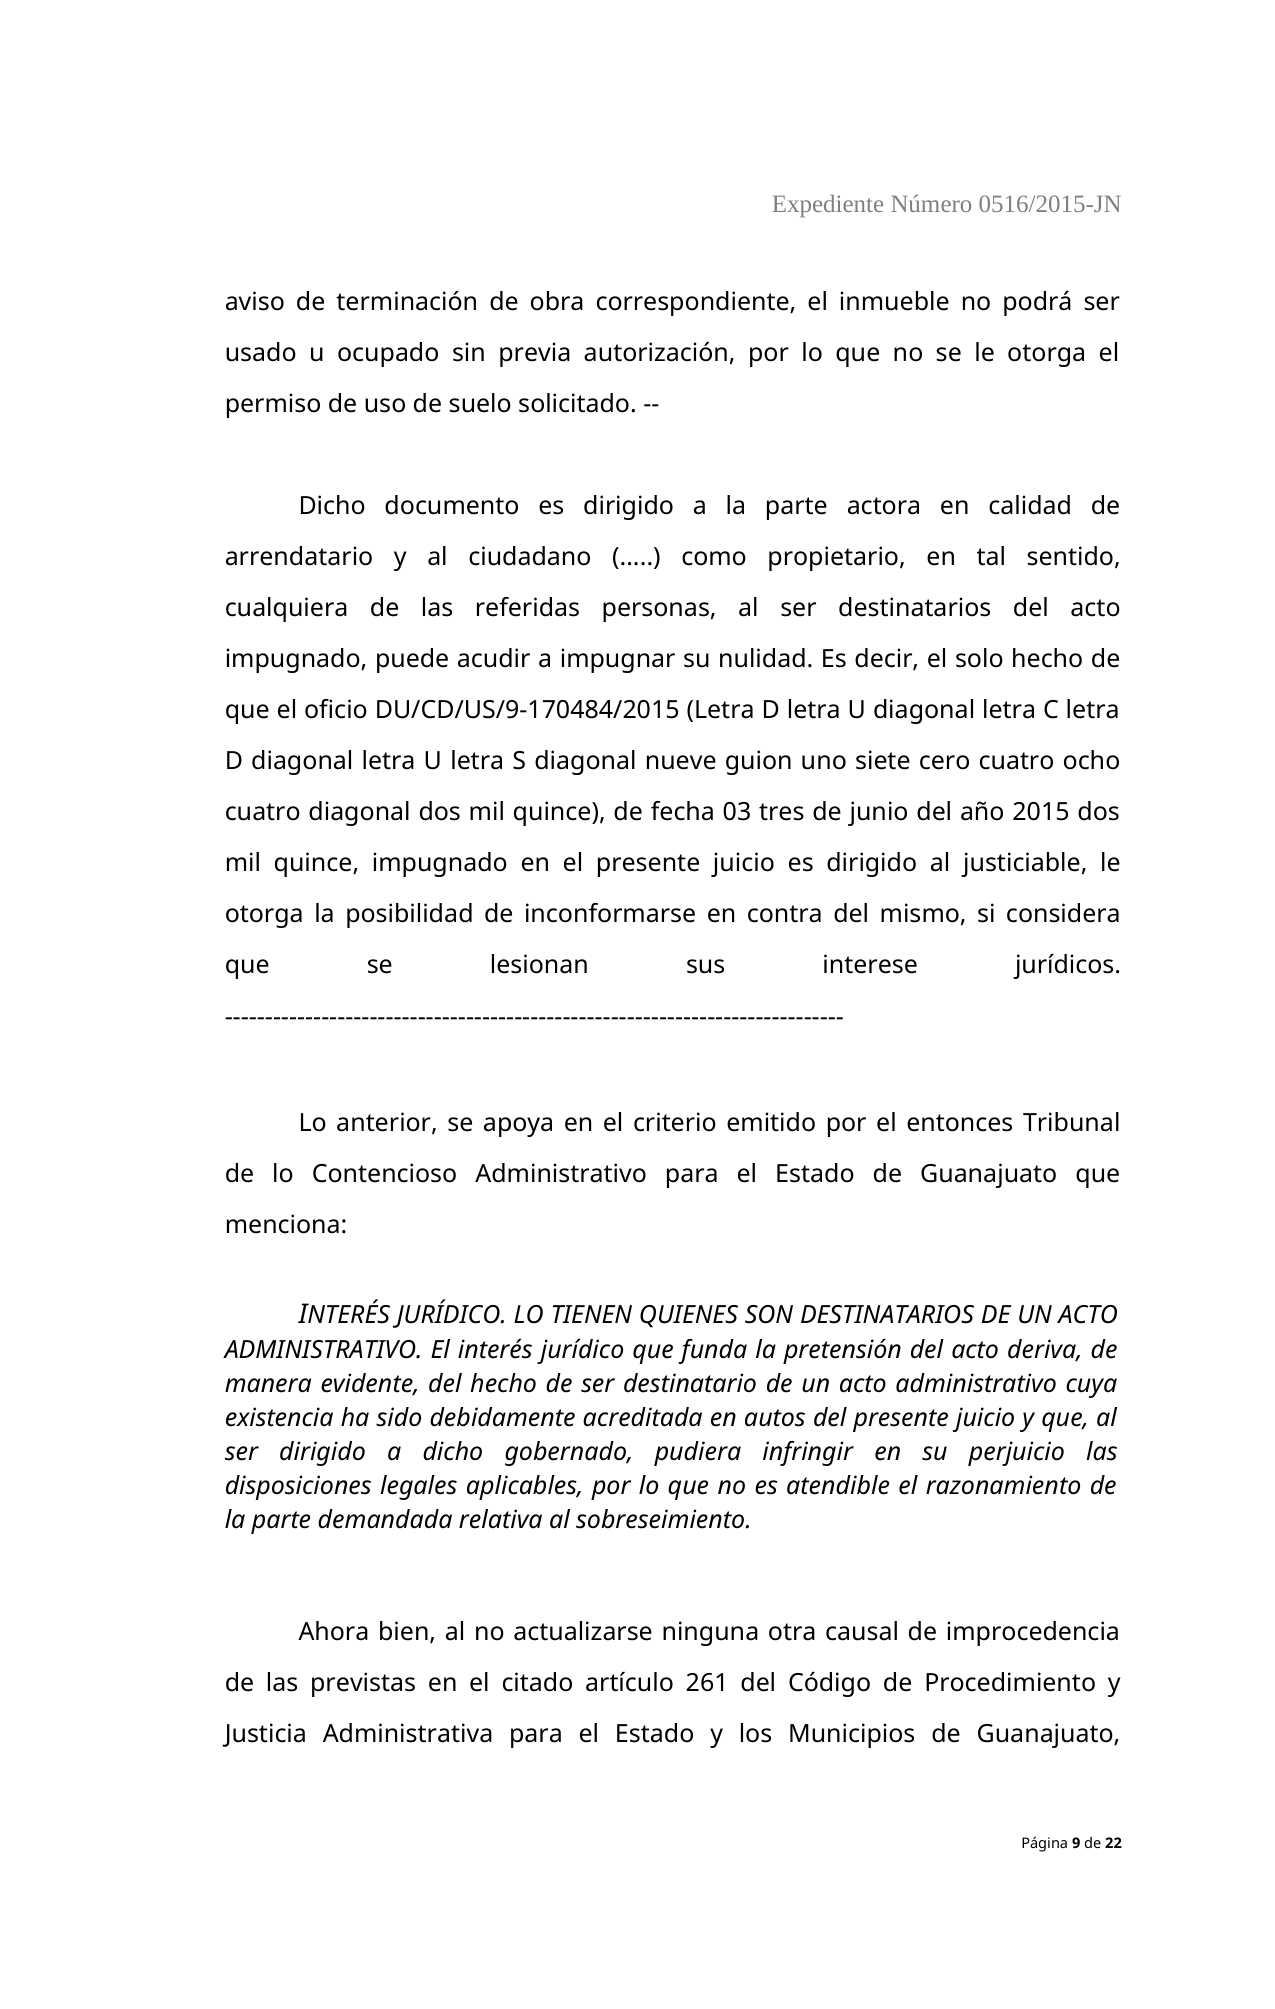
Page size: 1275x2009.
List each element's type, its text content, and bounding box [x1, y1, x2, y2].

text Dicho documento es dirigido a la parte actora en calidad de arrendatario y al ciudadano (.....) como propietario, en tal sentido, cualquiera de las referidas personas, al ser destinatarios del acto impugnado, puede acudir a impugnar su nulidad. Es decir, el solo hecho de que el oficio DU/CD/US/9-170484/2015 (Letra D letra U diagonal letra C letra D diagonal letra U letra S diagonal nueve guion uno siete cero cuatro ocho cuatro diagonal dos mil quince), de fecha 03 tres de junio del año 2015 dos mil quince, impugnado en el presente juicio es dirigido al justiciable, le otorga la posibilidad de inconformarse en contra del mismo, si considera que se lesionan sus interese jurídicos. ----------------------------------------------------------------------------- [224, 488, 1121, 1032]
text Lo anterior, se apoya en el criterio emitido por el entonces Tribunal de lo Contencioso Administrativo para el Estado de Guanajuato que menciona: [224, 1104, 1121, 1241]
text INTERÉS JURÍDICO. LO TIENEN QUIENES SON DESTINATARIOS DE UN ACTO ADMINISTRATIVO. El interés jurídico que funda la pretensión del acto deriva, de manera evidente, del hecho de ser destinatario de un acto administrativo cuya existencia ha sido debidamente acreditada en autos del presente juicio y que, al ser dirigido a dicho gobernado, pudiera infringir en su perjuicio las disposiciones legales aplicables, por lo que no es atendible el razonamiento de la parte demandada relativa al sobreseimiento. [224, 1294, 1121, 1536]
